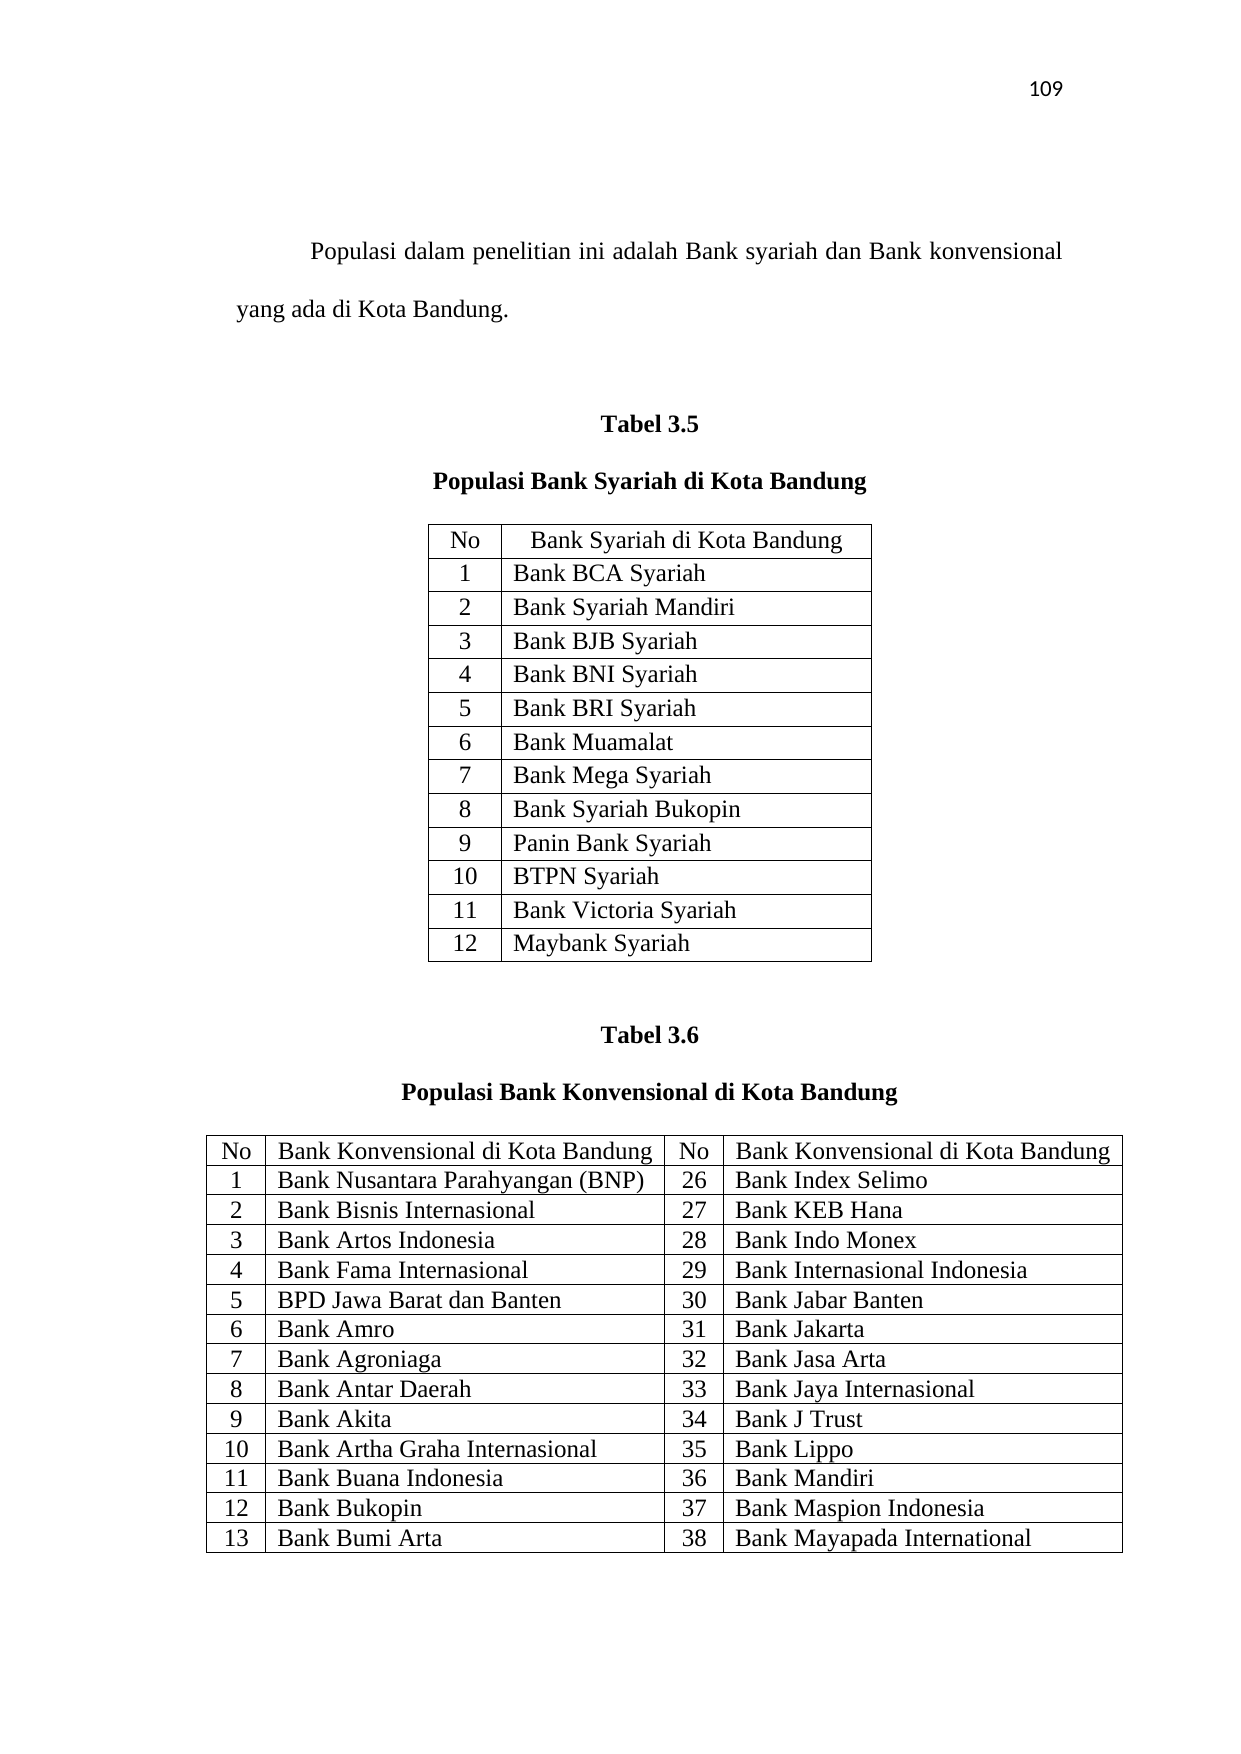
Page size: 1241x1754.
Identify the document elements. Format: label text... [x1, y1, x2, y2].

table_header No [429, 525, 501, 557]
table_cell 29 [665, 1255, 723, 1284]
table_cell Bank Mayapada International [724, 1523, 1122, 1552]
table_cell Bank Amro [266, 1315, 664, 1343]
table_header Bank Konvensional di Kota Bandung [266, 1136, 664, 1164]
table_cell Bank Buana Indonesia [266, 1464, 664, 1492]
table_cell Bank Jaya Internasional [724, 1374, 1122, 1403]
table_cell Bank Bumi Arta [266, 1523, 664, 1552]
table_cell Bank Nusantara Parahyangan (BNP) [266, 1166, 664, 1194]
table_cell Bank Antar Daerah [266, 1374, 664, 1403]
table_cell 27 [665, 1195, 723, 1224]
table_cell 13 [207, 1523, 265, 1552]
table_cell 11 [429, 895, 501, 927]
table_cell 10 [429, 861, 501, 894]
table_cell Maybank Syariah [502, 929, 871, 961]
table_cell 4 [429, 659, 501, 692]
table_cell Bank Bisnis Internasional [266, 1195, 664, 1224]
table_cell Bank Mega Syariah [502, 760, 871, 793]
table_cell 12 [429, 929, 501, 961]
table_cell Bank Jabar Banten [724, 1285, 1122, 1313]
table_cell Bank Bukopin [266, 1493, 664, 1522]
table_cell 9 [429, 828, 501, 860]
table_cell 11 [207, 1464, 265, 1492]
table_cell Bank Lippo [724, 1434, 1122, 1462]
table_cell Panin Bank Syariah [502, 828, 871, 860]
table_cell 33 [665, 1374, 723, 1403]
text Populasi Bank Syariah di Kota Bandung [236, 466, 1063, 495]
table_cell 36 [665, 1464, 723, 1492]
table_cell 32 [665, 1344, 723, 1373]
table_cell 1 [429, 559, 501, 591]
table_cell 3 [207, 1225, 265, 1254]
table_cell 4 [207, 1255, 265, 1284]
table_cell Bank Muamalat [502, 727, 871, 759]
table_cell Bank Victoria Syariah [502, 895, 871, 927]
table_cell Bank BRI Syariah [502, 693, 871, 726]
text Populasi Bank Konvensional di Kota Bandung [236, 1077, 1063, 1106]
table_cell Bank BCA Syariah [502, 559, 871, 591]
table_cell Bank Akita [266, 1404, 664, 1433]
table_cell Bank Syariah Bukopin [502, 794, 871, 827]
table_cell Bank J Trust [724, 1404, 1122, 1433]
table_cell Bank Indo Monex [724, 1225, 1122, 1254]
text Tabel 3.6 [236, 1020, 1063, 1048]
table_cell 35 [665, 1434, 723, 1462]
table_cell BTPN Syariah [502, 861, 871, 894]
table_cell 12 [207, 1493, 265, 1522]
table_cell Bank KEB Hana [724, 1195, 1122, 1224]
table_cell Bank Internasional Indonesia [724, 1255, 1122, 1284]
table_cell Bank Syariah Mandiri [502, 592, 871, 625]
table_cell 9 [207, 1404, 265, 1433]
table_cell 2 [429, 592, 501, 625]
table_cell 5 [207, 1285, 265, 1313]
table_cell 28 [665, 1225, 723, 1254]
table_header Bank Syariah di Kota Bandung [502, 525, 871, 557]
table_cell Bank Jakarta [724, 1315, 1122, 1343]
table_cell Bank Jasa Arta [724, 1344, 1122, 1373]
table_cell Bank Agroniaga [266, 1344, 664, 1373]
table_cell Bank Mandiri [724, 1464, 1122, 1492]
table_cell 10 [207, 1434, 265, 1462]
table_cell 38 [665, 1523, 723, 1552]
table_cell 31 [665, 1315, 723, 1343]
table_cell Bank BJB Syariah [502, 626, 871, 658]
table_cell 6 [429, 727, 501, 759]
table_cell Bank BNI Syariah [502, 659, 871, 692]
table_cell Bank Artos Indonesia [266, 1225, 664, 1254]
table_cell Bank Maspion Indonesia [724, 1493, 1122, 1522]
text Tabel 3.5 [236, 409, 1063, 437]
table_cell 37 [665, 1493, 723, 1522]
table_cell Bank Index Selimo [724, 1166, 1122, 1194]
table_cell 26 [665, 1166, 723, 1194]
table_cell 7 [207, 1344, 265, 1373]
text Populasi dalam penelitian ini adalah Bank syariah dan Bank konvensional yang ada di Kota Bandung. [236, 236, 1063, 322]
table_cell Bank Fama Internasional [266, 1255, 664, 1284]
table_cell 2 [207, 1195, 265, 1224]
table_cell 5 [429, 693, 501, 726]
table_cell 3 [429, 626, 501, 658]
table_cell 8 [207, 1374, 265, 1403]
table_cell 6 [207, 1315, 265, 1343]
table_cell 7 [429, 760, 501, 793]
table_cell 30 [665, 1285, 723, 1313]
table_header No [207, 1136, 265, 1164]
table_header Bank Konvensional di Kota Bandung [724, 1136, 1122, 1164]
table_cell 34 [665, 1404, 723, 1433]
table_cell 8 [429, 794, 501, 827]
table_cell 1 [207, 1166, 265, 1194]
table_cell Bank Artha Graha Internasional [266, 1434, 664, 1462]
table_header No [665, 1136, 723, 1164]
table_cell BPD Jawa Barat dan Banten [266, 1285, 664, 1313]
